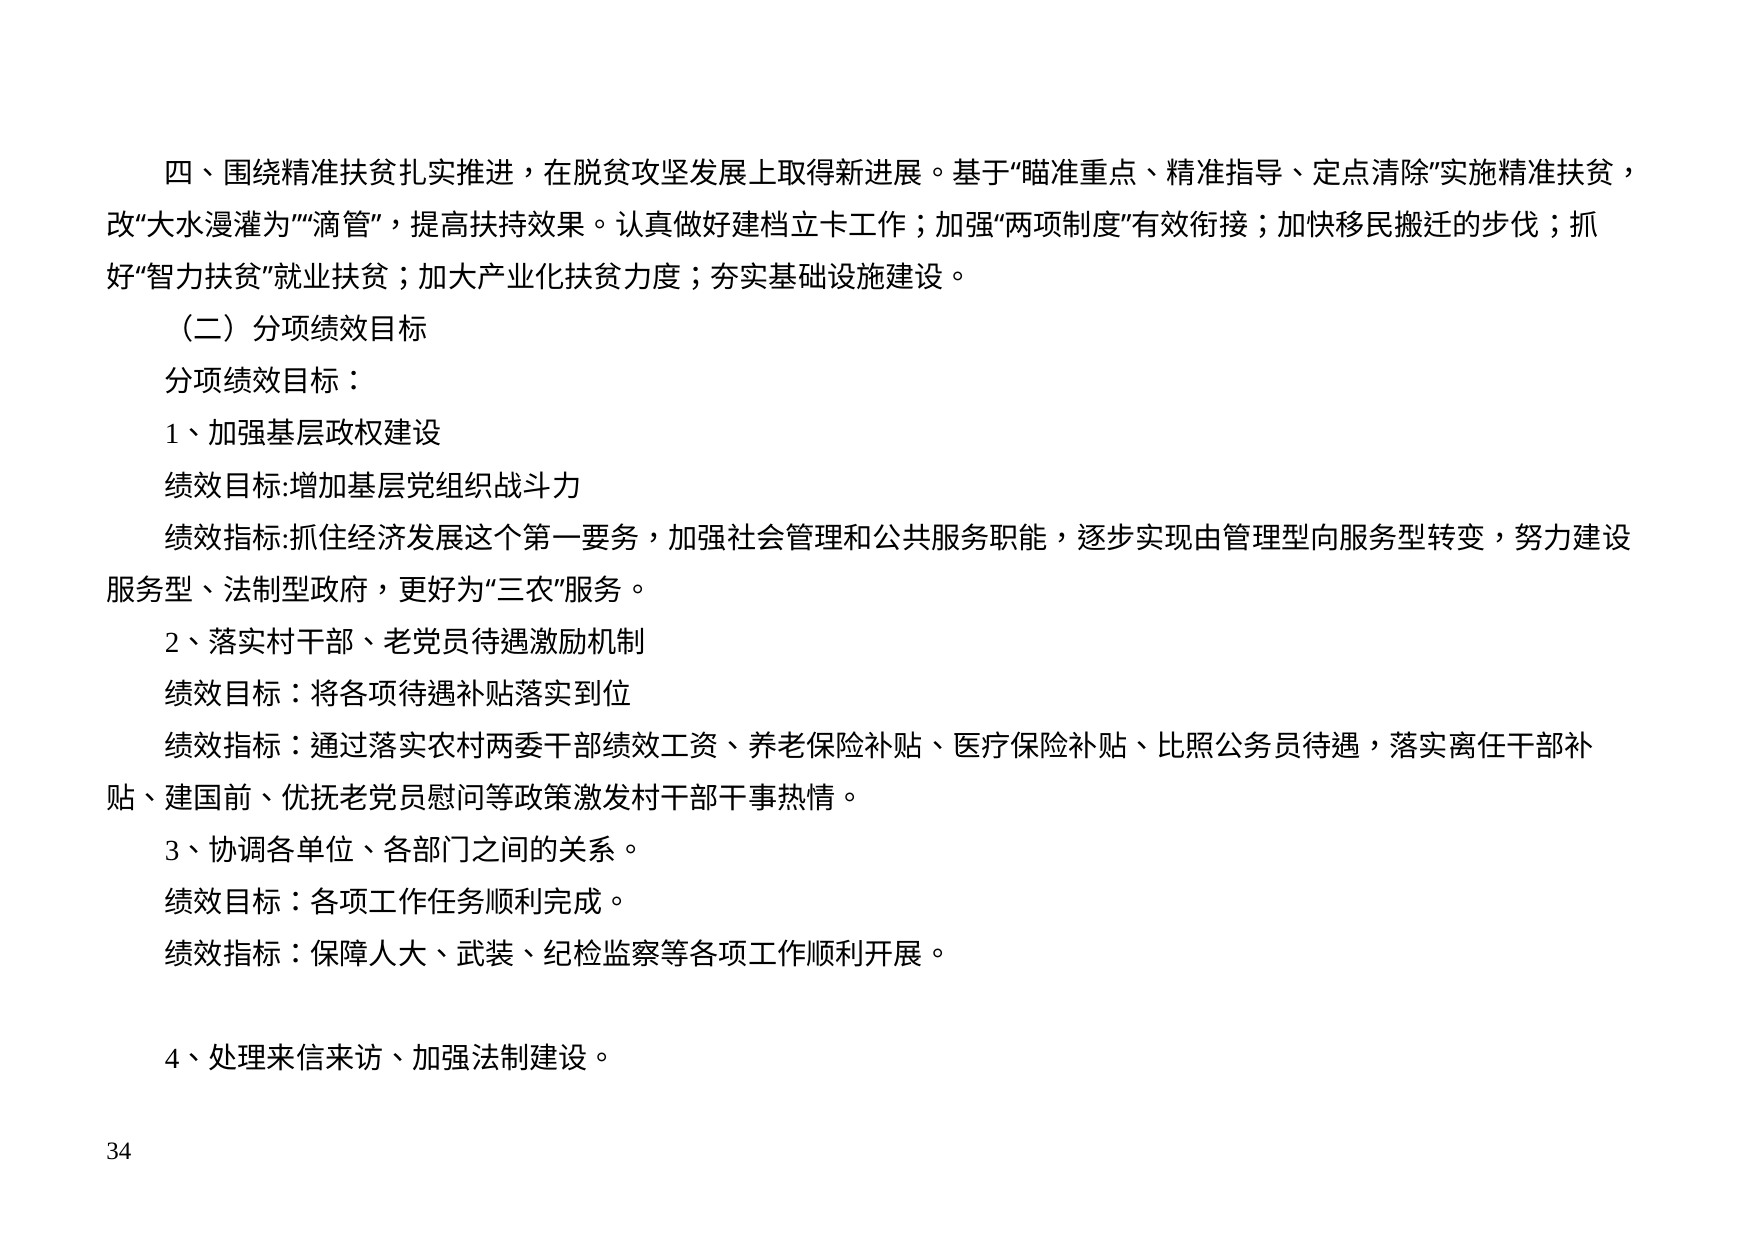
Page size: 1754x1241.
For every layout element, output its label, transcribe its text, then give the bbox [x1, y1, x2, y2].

text 1、加强基层政权建设 [106, 402, 1648, 454]
text 绩效目标：各项工作任务顺利完成。 [106, 871, 1648, 923]
text 绩效指标：保障人大、武装、纪检监察等各项工作顺利开展。 [106, 923, 1648, 975]
text 2、落实村干部、老党员待遇激励机制 [106, 611, 1648, 663]
text 绩效目标：将各项待遇补贴落实到位 [106, 663, 1648, 715]
text 四、围绕精准扶贫扎实推进，在脱贫攻坚发展上取得新进展。基于“瞄准重点、精准指导、定点清除”实施精准扶贫，改“大水漫灌为”“滴管”，提高扶持效果。认真做好建档立卡工作；加强“两项制度”有效衔接；加快移民搬迁的步伐；抓好“智力扶贫”就业扶贫；加大产业化扶贫力度；夯实基础设施建设。 [106, 142, 1648, 298]
text 绩效指标:抓住经济发展这个第一要务，加强社会管理和公共服务职能，逐步实现由管理型向服务型转变，努力建设服务型、法制型政府，更好为“三农”服务。 [106, 506, 1648, 611]
text 绩效目标:增加基层党组织战斗力 [106, 454, 1648, 506]
text 4、处理来信来访、加强法制建设。 [106, 1027, 1648, 1079]
text （二）分项绩效目标 [106, 298, 1648, 350]
text 3、协调各单位、各部门之间的关系。 [106, 819, 1648, 871]
text 绩效指标：通过落实农村两委干部绩效工资、养老保险补贴、医疗保险补贴、比照公务员待遇，落实离任干部补贴、建国前、优抚老党员慰问等政策激发村干部干事热情。 [106, 715, 1648, 819]
text 分项绩效目标： [106, 350, 1648, 402]
